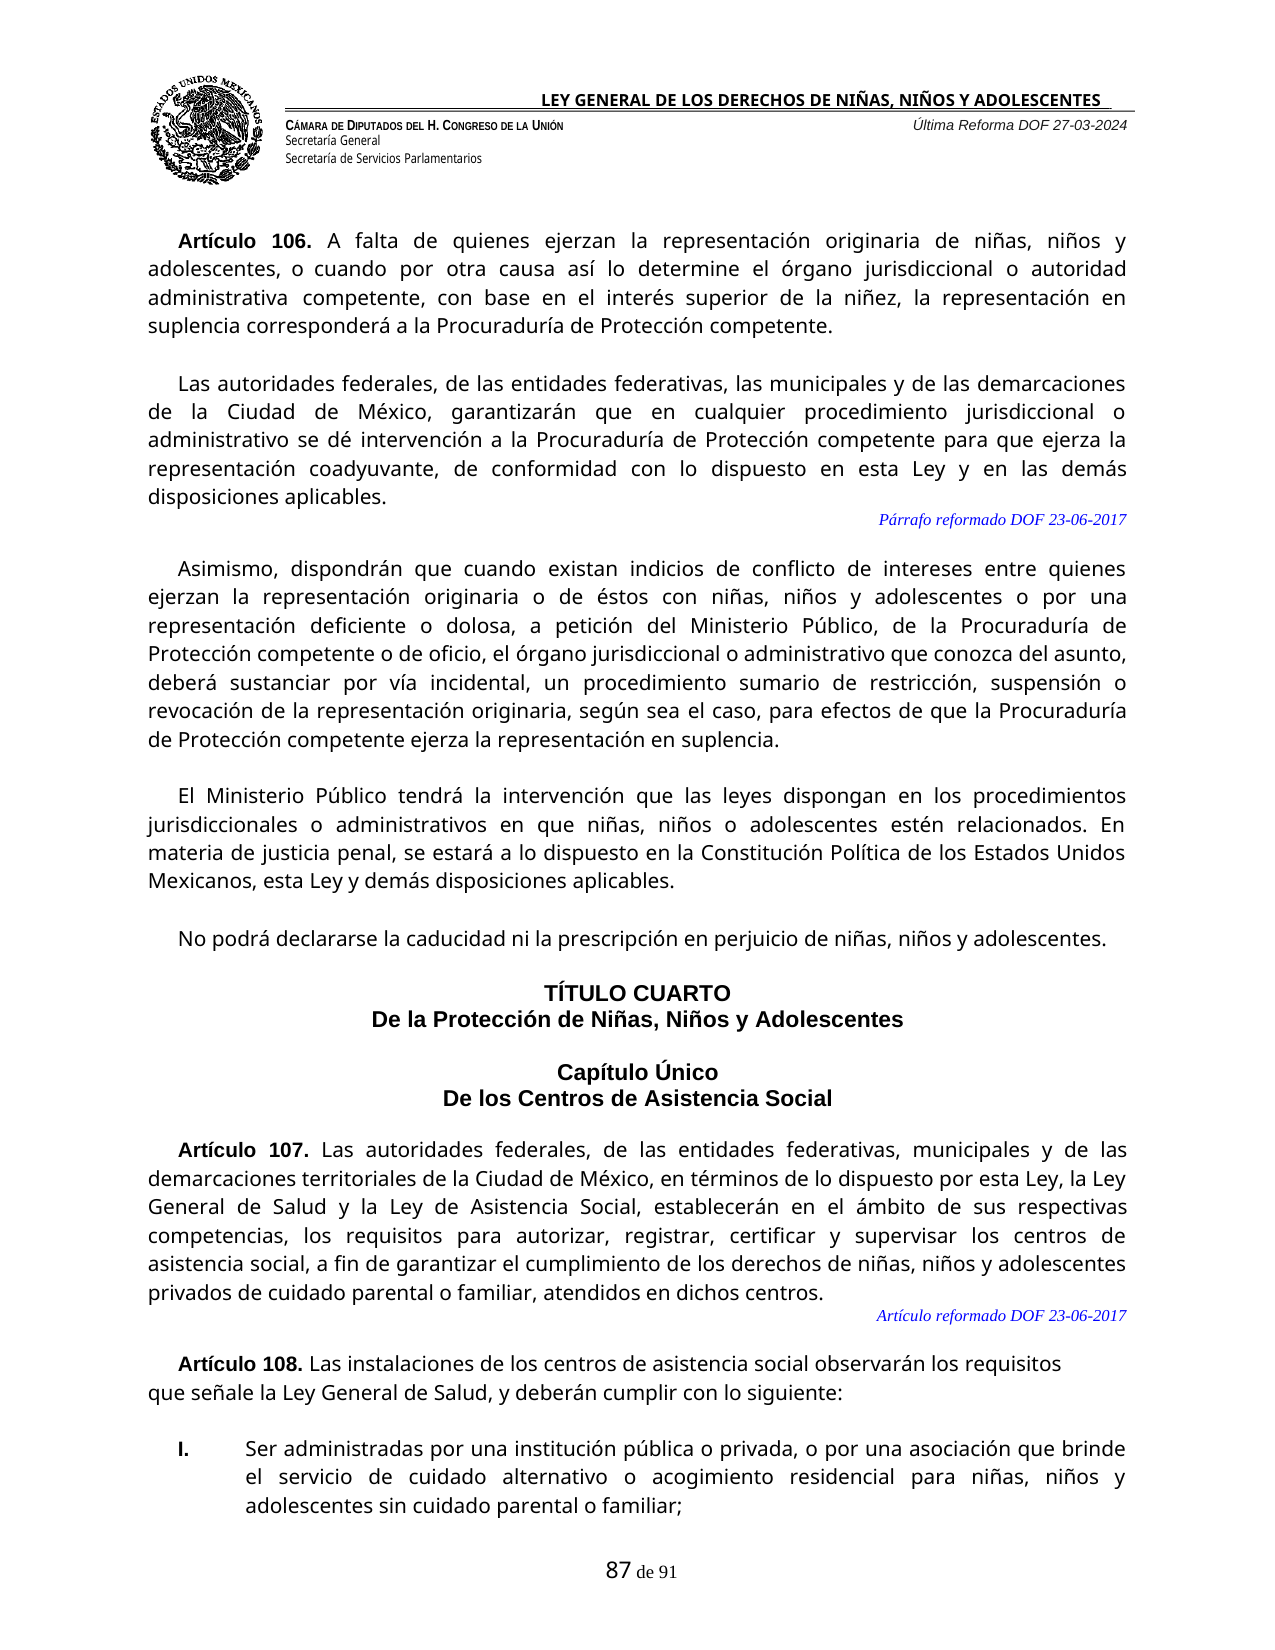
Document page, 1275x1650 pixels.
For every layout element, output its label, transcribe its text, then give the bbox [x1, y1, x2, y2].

text De la Protección de Niñas, Niños y Adolescentes [217, 1006, 1058, 1032]
text No podrá declararse la caducidad ni la prescripción en perjuicio de niñas, niños y adolescentes. [178, 924, 1139, 952]
text Artículo 107. Las autoridades federales, de las entidades federativas, municipales y de las demarcaciones territoriales de la Ciudad de México, en términos de lo dispuesto por esta Ley, la Ley General de Salud y la Ley de Asistencia Social, establecerán en el ámbito de sus respectivas competencias, los requisitos para autorizar, registrar, certificar y supervisar los centros de asistencia social, a fin de garantizar el cumplimiento de los derechos de niñas, niños y adolescentes privados de cuidado parental o familiar, atendidos en dichos centros. [148, 1136, 1128, 1306]
text Párrafo reformado DOF 23-06-2017 [135, 511, 1128, 530]
text Artículo reformado DOF 23-06-2017 [135, 1306, 1128, 1325]
picture [150, 75, 263, 185]
subtitle TÍTULO CUARTO [217, 980, 1058, 1006]
list Ser administradas por una institución pública o privada, o por una asociación que brinde el servicio de cuidado alternativo o acogimiento residencial para niñas, niños y adolescentes sin cuidado parental o familiar; [178, 1434, 1127, 1519]
text Artículo 106. A falta de quienes ejerzan la representación originaria de niñas, niños y adolescentes, o cuando por otra causa así lo determine el órgano jurisdiccional o autoridad administrativa competente, con base en el interés superior de la niñez, la representación en suplencia corresponderá a la Procuraduría de Protección competente. [148, 226, 1127, 340]
text Artículo 108. Las instalaciones de los centros de asistencia social observarán los requisitos que señale la Ley General de Salud, y deberán cumplir con lo siguiente: [148, 1349, 1086, 1406]
text De los Centros de Asistencia Social [217, 1085, 1058, 1111]
text Las autoridades federales, de las entidades federativas, las municipales y de las demarcaciones de la Ciudad de México, garantizarán que en cualquier procedimiento jurisdiccional o administrativo se dé intervención a la Procuraduría de Protección competente para que ejerza la representación coadyuvante, de conformidad con lo dispuesto en esta Ley y en las demás disposiciones aplicables. [148, 369, 1127, 511]
text El Ministerio Público tendrá la intervención que las leyes dispongan en los procedimientos jurisdiccionales o administrativos en que niñas, niños o adolescentes estén relacionados. En materia de justicia penal, se estará a lo dispuesto en la Constitución Política de los Estados Unidos Mexicanos, esta Ley y demás disposiciones aplicables. [148, 781, 1127, 895]
text Asimismo, dispondrán que cuando existan indicios de conflicto de intereses entre quienes ejerzan la representación originaria o de éstos con niñas, niños y adolescentes o por una representación deficiente o dolosa, a petición del Ministerio Público, de la Procuraduría de Protección competente o de oficio, el órgano jurisdiccional o administrativo que conozca del asunto, deberá sustanciar por vía incidental, un procedimiento sumario de restricción, suspensión o revocación de la representación originaria, según sea el caso, para efectos de que la Procuraduría de Protección competente ejerza la representación en suplencia. [148, 554, 1127, 753]
subtitle Capítulo Único [217, 1059, 1058, 1085]
